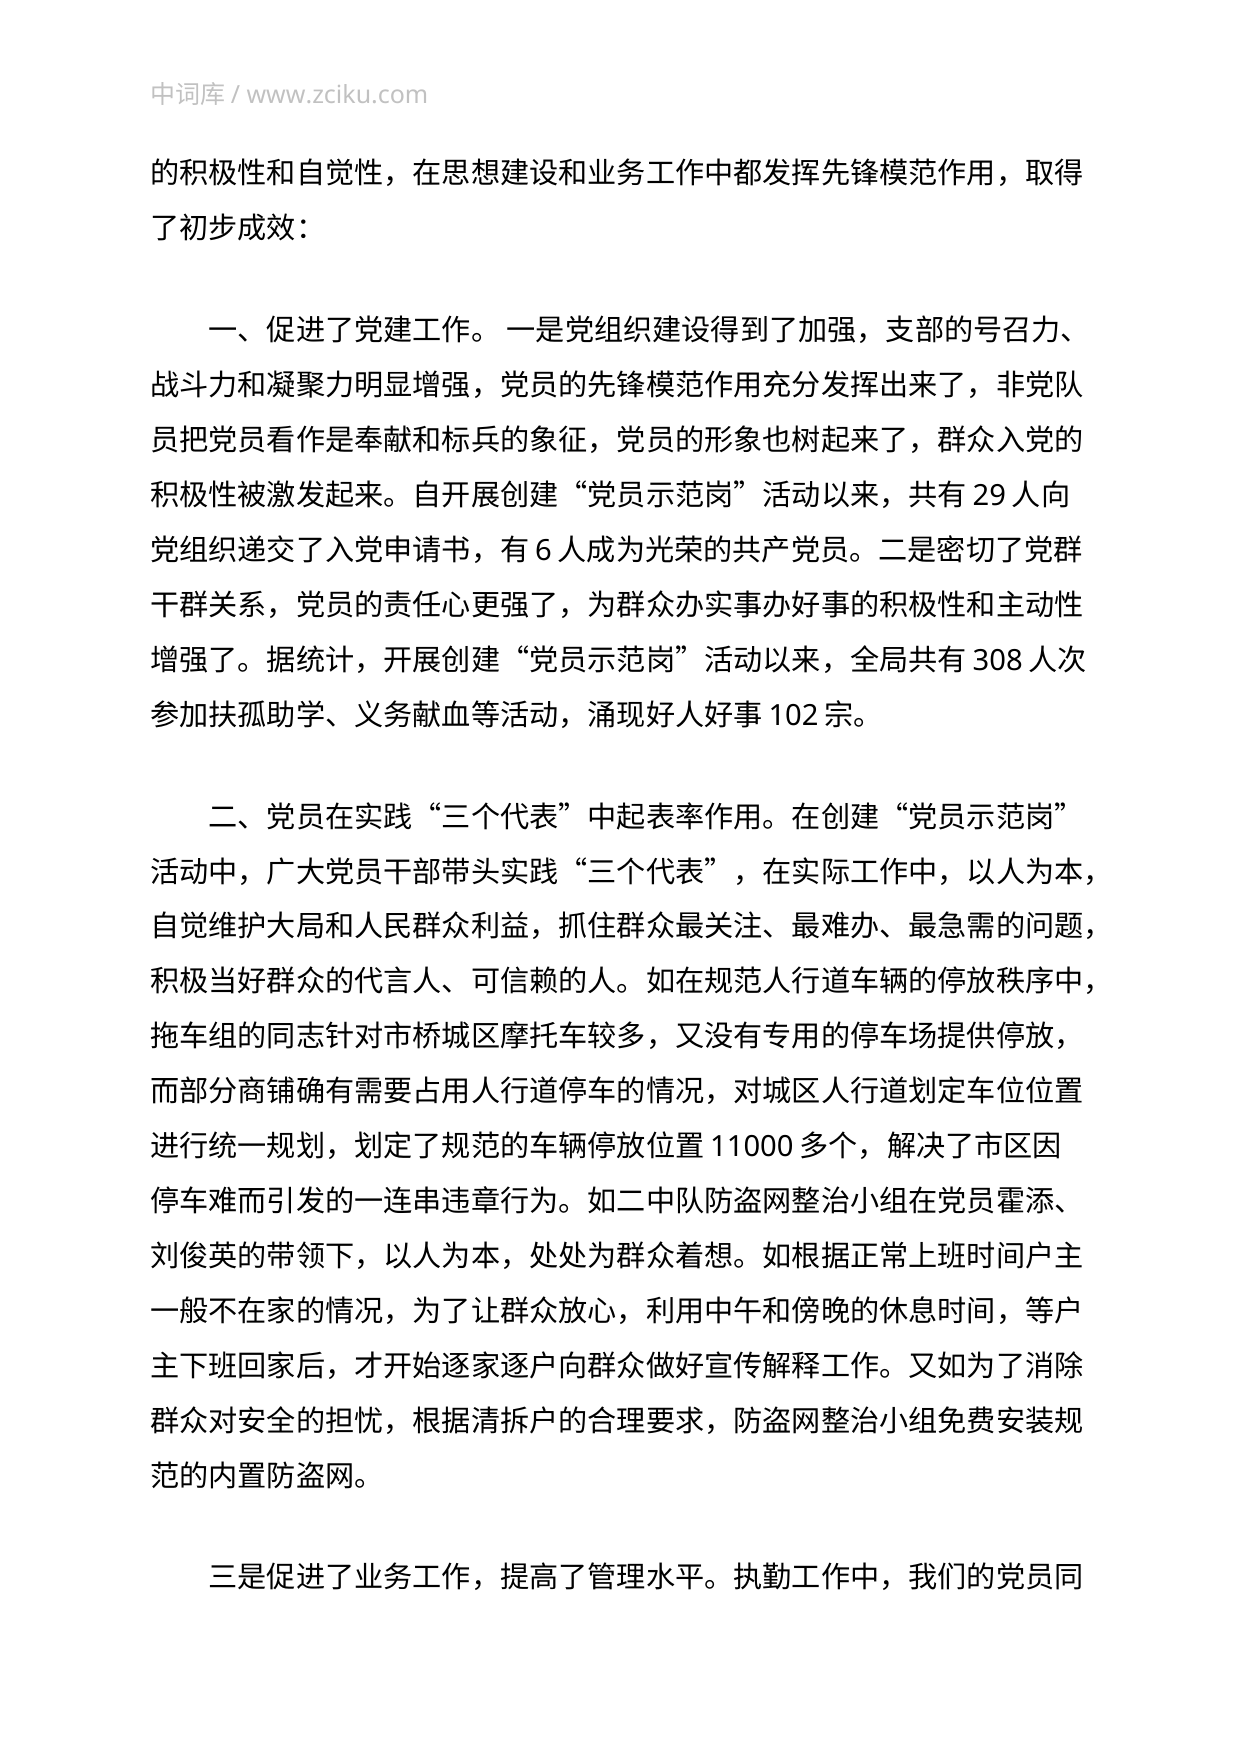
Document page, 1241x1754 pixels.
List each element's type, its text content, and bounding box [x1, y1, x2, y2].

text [150, 1554, 1090, 1596]
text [150, 150, 1090, 247]
text 一、促进了党建工作。 一是党组织建设得到了加强，支部的号召力、战斗力和凝聚力明显增强，党员的先锋模范作用充分发挥出来了，非党队员把党员看作是奉献和标兵的象征，党员的形象也树起来了，群众入党的积极性被激发起来。自开展创建“党员示范岗”活动以来，共有29人向党组织递交了入党申请书，有6人成为光荣的共产党员。二是密切了党群干群关系，党员的责任心更强了，为群众办实事办好事的积极性和主动性增强了。据统计，开展创建“党员示范岗”活动以来，全局共有308人次参加扶孤助学、义务献血等活动，涌现好人好事102宗。 [150, 307, 1090, 734]
text 二、党员在实践“三个代表”中起表率作用。在创建“党员示范岗”活动中，广大党员干部带头实践“三个代表”，在实际工作中，以人为本，自觉维护大局和人民群众利益，抓住群众最关注、最难办、最急需的问题，积极当好群众的代言人、可信赖的人。如在规范人行道车辆的停放秩序中，拖车组的同志针对市桥城区摩托车较多，又没有专用的停车场提供停放，而部分商铺确有需要占用人行道停车的情况，对城区人行道划定车位位置进行统一规划，划定了规范的车辆停放位置11000多个，解决了市区因停车难而引发的一连串违章行为。如二中队防盗网整治小组在党员霍添、刘俊英的带领下，以人为本，处处为群众着想。如根据正常上班时间户主一般不在家的情况，为了让群众放心，利用中午和傍晚的休息时间，等户主下班回家后，才开始逐家逐户向群众做好宣传解释工作。又如为了消除群众对安全的担忧，根据清拆户的合理要求，防盗网整治小组免费安装规范的内置防盗网。 [150, 793, 1090, 1494]
